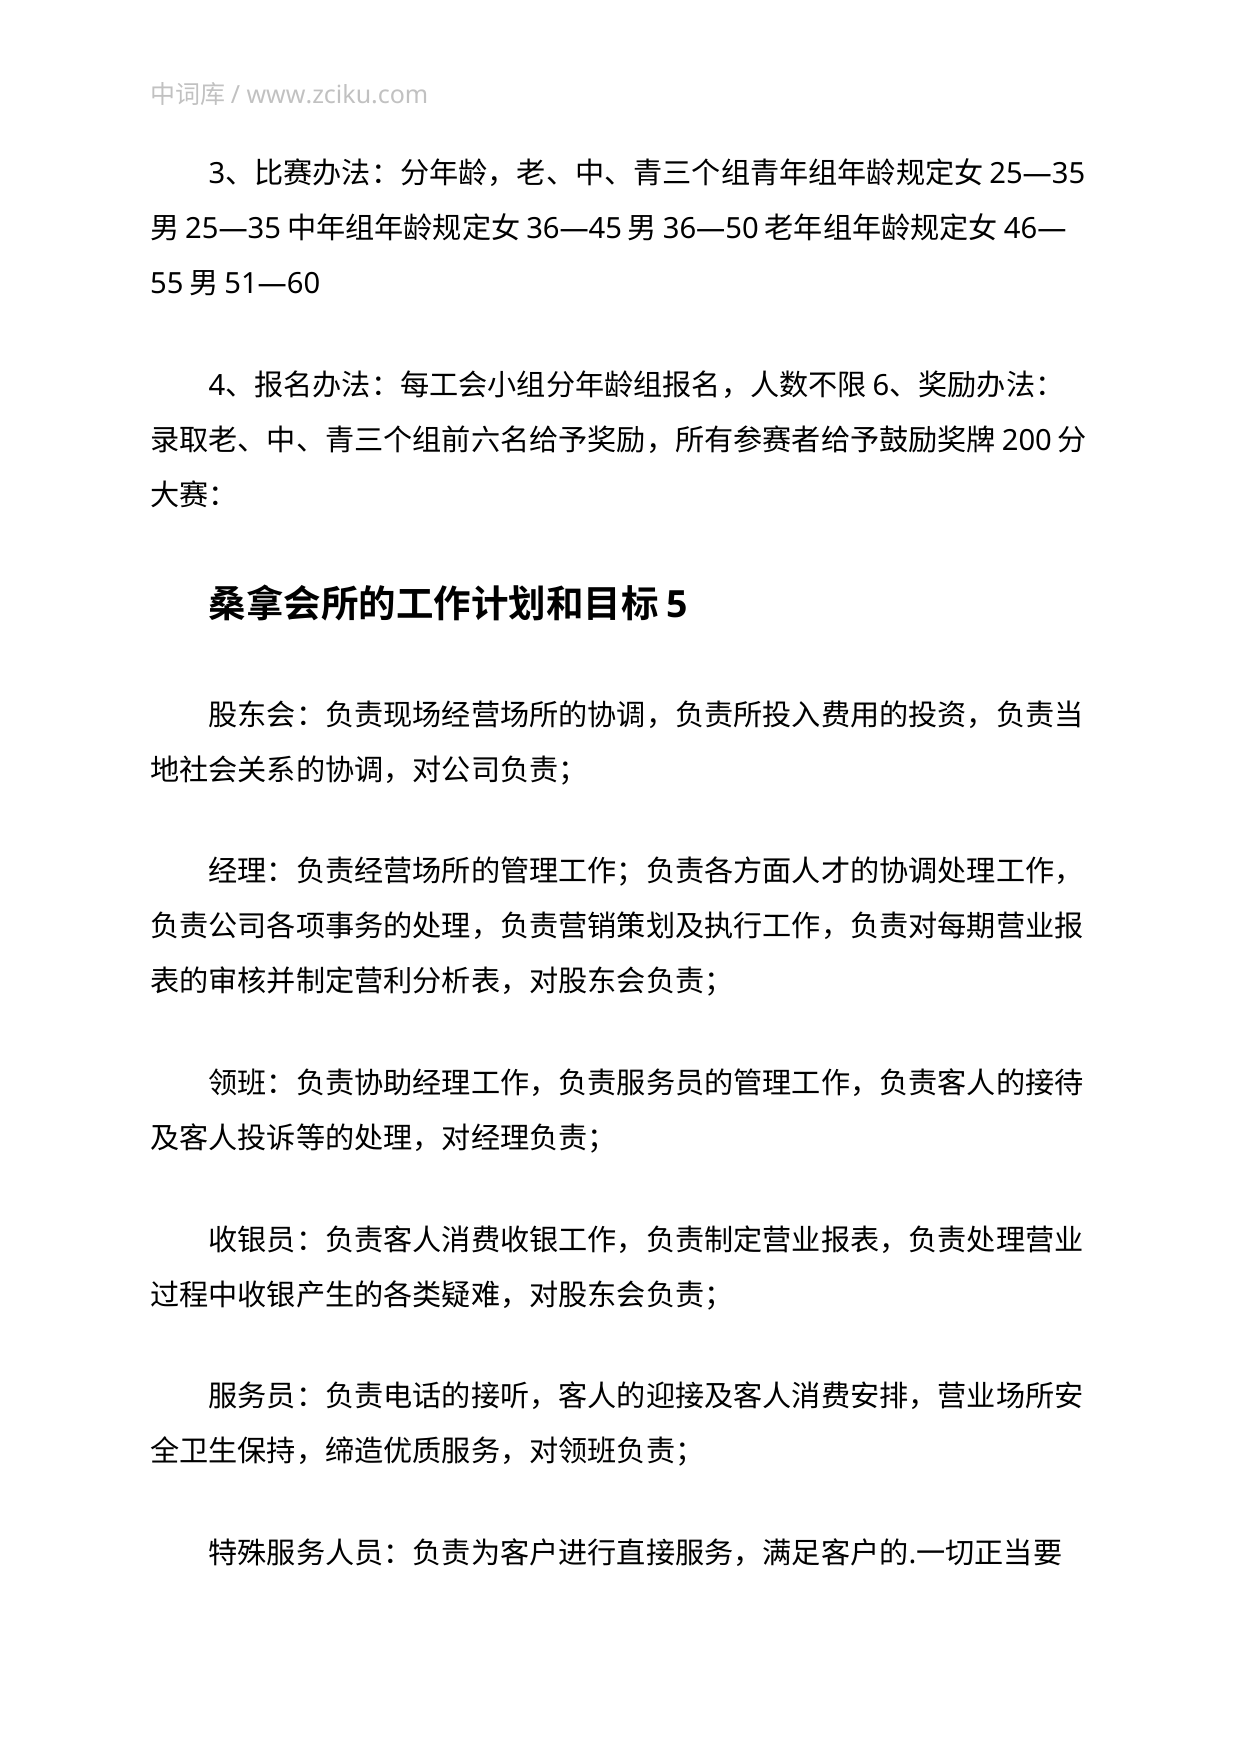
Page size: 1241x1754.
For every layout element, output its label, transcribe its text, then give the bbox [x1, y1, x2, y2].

text 股东会：负责现场经营场所的协调，负责所投入费用的投资，负责当地社会关系的协调，对公司负责； [150, 691, 1090, 788]
text 4、报名办法：每工会小组分年龄组报名，人数不限6、奖励办法：录取老、中、青三个组前六名给予奖励，所有参赛者给予鼓励奖牌200分大赛： [150, 362, 1090, 514]
text 收银员：负责客人消费收银工作，负责制定营业报表，负责处理营业过程中收银产生的各类疑难，对股东会负责； [150, 1216, 1090, 1313]
text 3、比赛办法：分年龄，老、中、青三个组青年组年龄规定女25—35男25—35中年组年龄规定女36—45男36—50老年组年龄规定女46—55男51—60 [150, 150, 1090, 302]
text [150, 1529, 1090, 1572]
text 服务员：负责电话的接听，客人的迎接及客人消费安排，营业场所安全卫生保持，缔造优质服务，对领班负责； [150, 1373, 1090, 1470]
text 经理：负责经营场所的管理工作；负责各方面人才的协调处理工作，负责公司各项事务的处理，负责营销策划及执行工作，负责对每期营业报表的审核并制定营利分析表，对股东会负责； [150, 848, 1090, 1000]
text 领班：负责协助经理工作，负责服务员的管理工作，负责客人的接待及客人投诉等的处理，对经理负责； [150, 1059, 1090, 1157]
text 桑拿会所的工作计划和目标5 [150, 574, 1090, 628]
